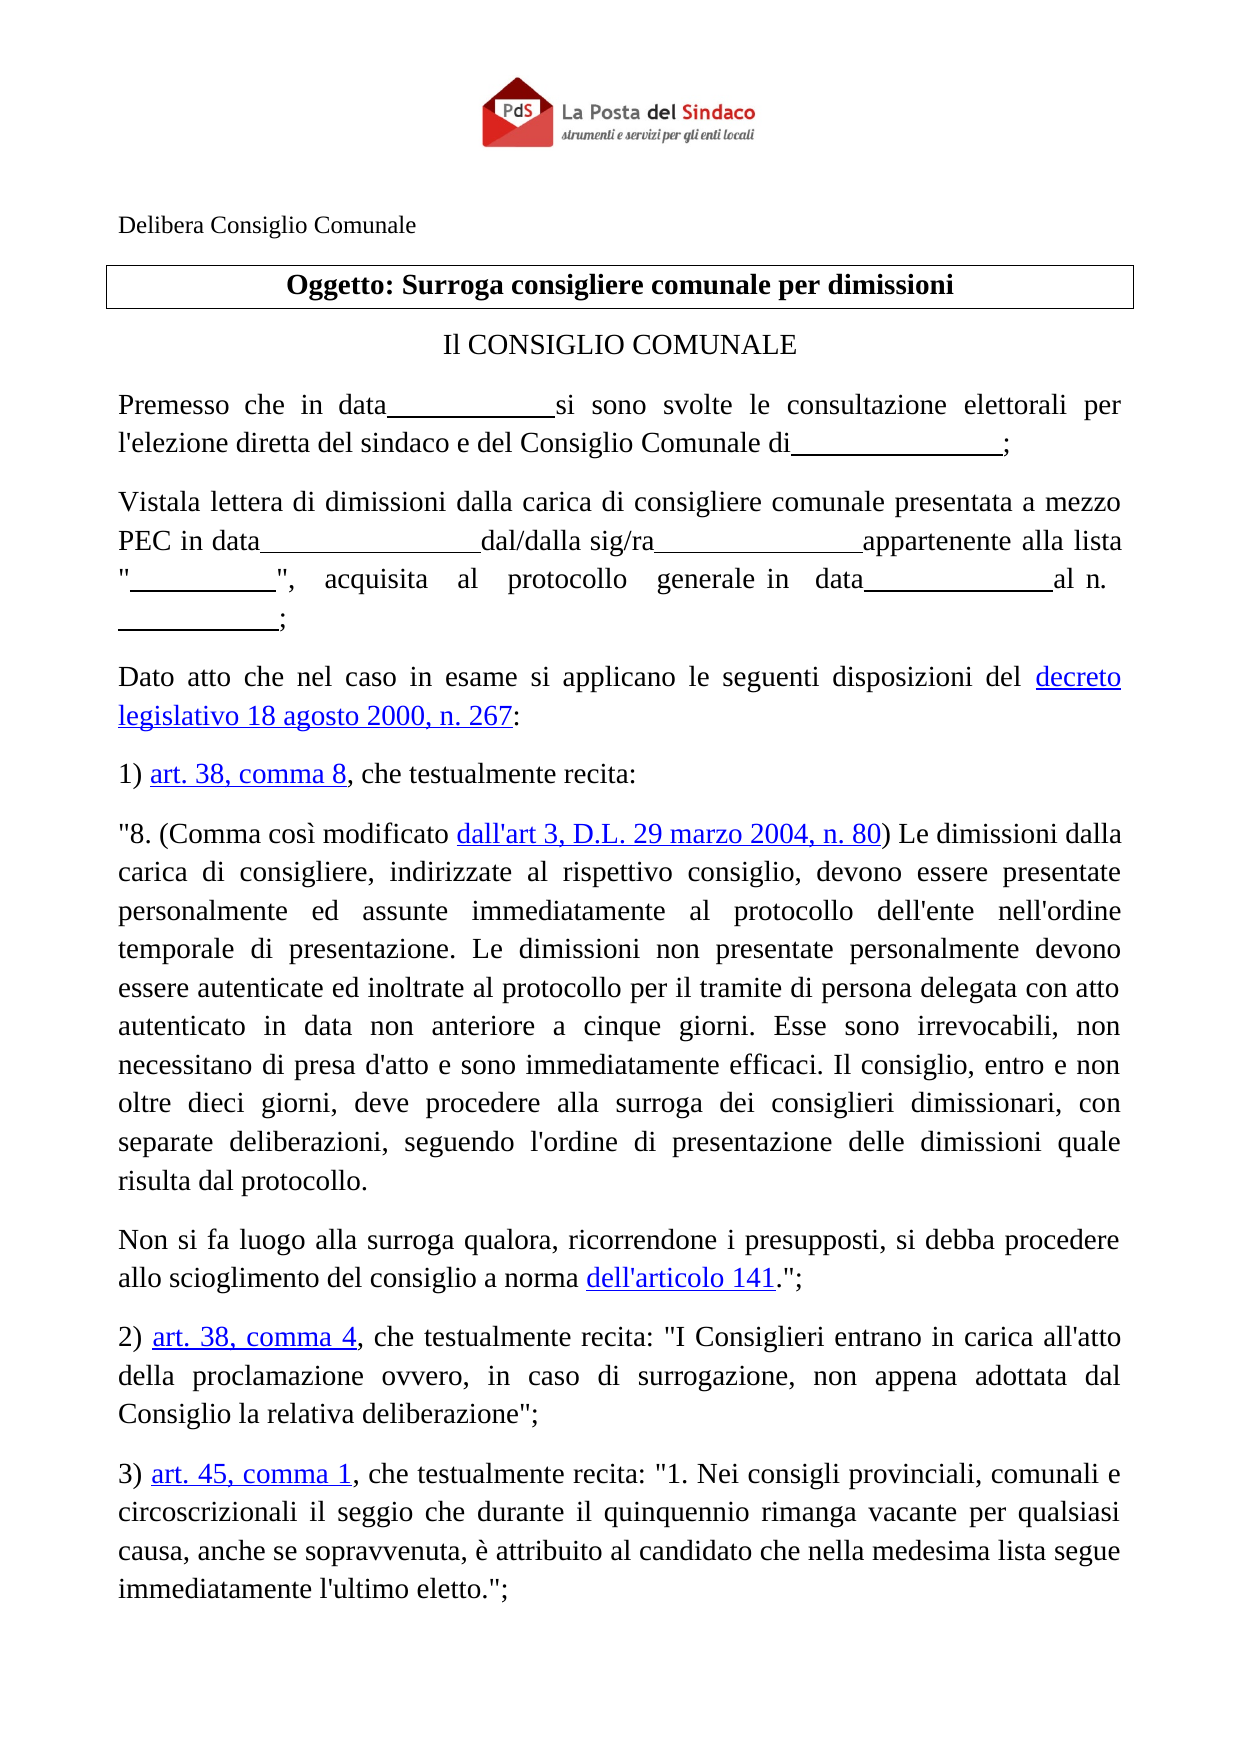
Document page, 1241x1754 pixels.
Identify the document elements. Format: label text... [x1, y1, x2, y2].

list art. 38, comma 4, che testualmente recita: "I Consiglieri entrano in carica all'atto della proclamazione ovvero, in caso di surrogazione, non appena adottata dal Consiglio la relativa deliberazione"; [118, 1319, 1122, 1430]
picture [478, 75, 762, 151]
text Non si fa luogo alla surroga qualora, ricorrendone i presupposti, si debba procedere allo scioglimento del consiglio a norma dell'articolo 141."; [118, 1222, 1121, 1294]
list art. 45, comma 1, che testualmente recita: "1. Nei consigli provinciali, comunali e circoscrizionali il seggio che durante il quinquennio rimanga vacante per qualsiasi causa, anche se sopravvenuta, è attribuito al candidato che nella medesima lista segue immediatamente l'ultimo eletto."; [118, 1456, 1121, 1605]
text Vistala lettera di dimissioni dalla carica di consigliere comunale presentata a mezzo PEC in data dal/dalla sig/ra appartenente alla lista " ", acquisita al protocollo generale in data al n. [118, 484, 1122, 595]
text "8. (Comma così modificato dall'art 3, D.L. 29 marzo 2004, n. 80) Le dimissioni dalla carica di consigliere, indirizzate al rispettivo consiglio, devono essere presentate personalmente ed assunte immediatamente al protocollo dell'ente nell'ordine temporale di presentazione. Le dimissioni non presentate personalmente devono essere autenticate ed inoltrate al protocollo per il tramite di persona delegata con atto autenticato in data non anteriore a cinque giorni. Esse sono irrevocabili, non necessitano di presa d'atto e sono immediatamente efficaci. Il consiglio, entro e non oltre dieci giorni, deve procedere alla surroga dei consiglieri dimissionari, con separate deliberazioni, seguendo l'ordine di presentazione delle dimissioni quale risulta dal protocollo. [118, 816, 1122, 1196]
text Delibera Consiglio Comunale [118, 211, 1144, 239]
text Il CONSIGLIO COMUNALE [441, 327, 799, 361]
text Premesso che in data si sono svolte le consultazione elettorali per l'elezione diretta del sindaco e del Consiglio Comunale di ; [118, 387, 1121, 459]
text ; [118, 600, 1144, 633]
list art. 38, comma 8, che testualmente recita: [118, 757, 1144, 790]
text Dato atto che nel caso in esame si applicano le seguenti disposizioni del decreto legislativo 18 agosto 2000, n. 267: [118, 659, 1121, 731]
